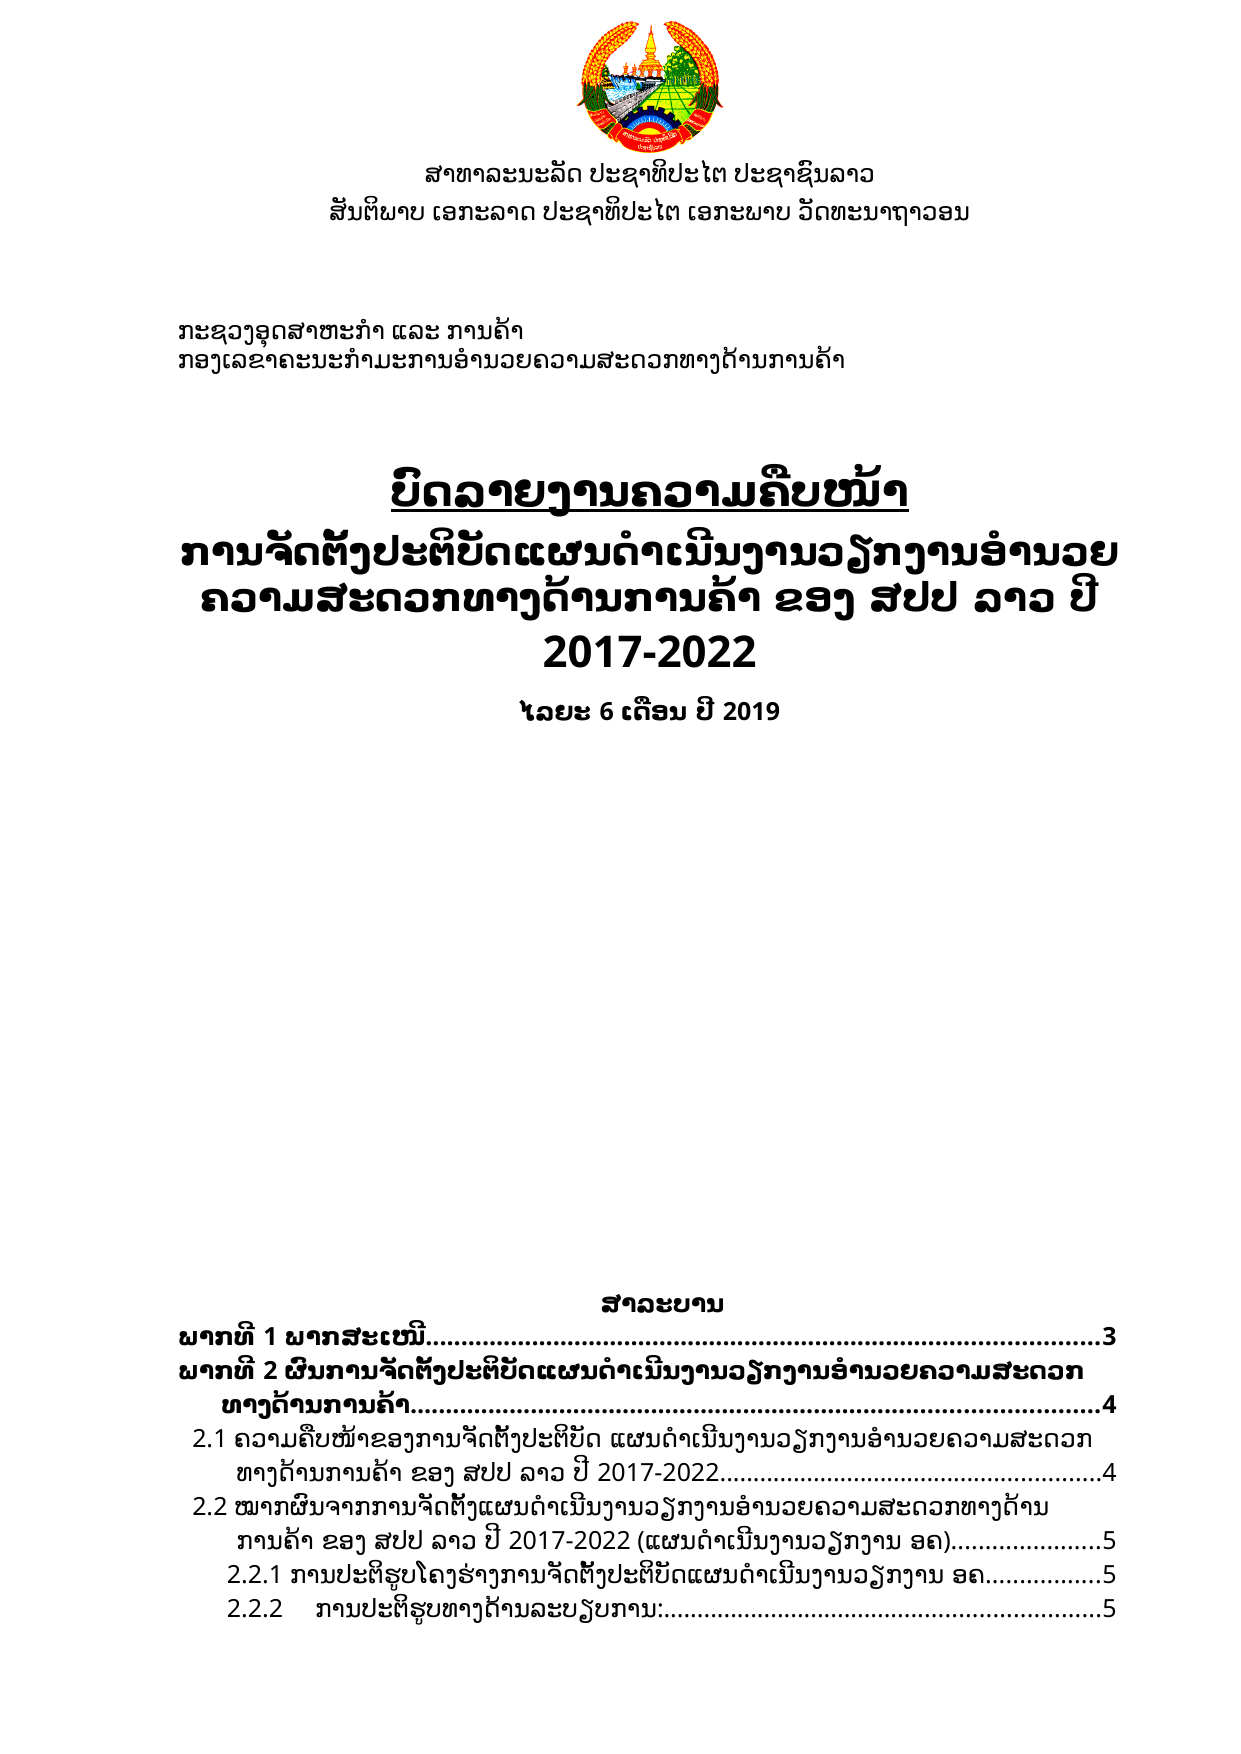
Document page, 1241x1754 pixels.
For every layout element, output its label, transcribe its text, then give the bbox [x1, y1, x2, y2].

text ພາກ​ທີ 2 ຜົນການຈັດ​ຕັ້ງ​ປະຕິບັດແຜນດຳເນີນງານວຽກງານອຳນວຍຄວາມສະດວກທາງດ້ານການຄ້າ 4 [177, 1353, 1122, 1421]
text ພາກ​ທີ 1 ພາກ​ສະ​ເໜີ 3 [177, 1318, 1122, 1353]
text ສາທາລະນະ​ລັດ ປະຊາທິປະ​ໄຕ ປະຊາຊົນ​ລາວ [177, 156, 1122, 193]
text ໄລຍະ 6 ເດືອນ ປີ 2019 [177, 693, 1122, 727]
text ກະຊວງອຸດສາຫະກຳ ແລະ ການຄ້າ [177, 316, 1122, 346]
text 2.2 ໝາກຜົນຈາກການຈັດຕັ້ງແຜນດຳເນີນງານວຽກງານອຳນວຍຄວາມສະດວກທາງດ້ານການຄ້າ ຂອງ ສປປ ລາວ ປີ 2017-2022 (ແຜນດໍາເນີນງານວຽກງານ ອຄ) 5 [192, 1489, 1122, 1557]
text 2.1 ຄວາມຄືບໜ້າຂອງການຈັດຕັ້ງປະຕິບັດ ແຜນດຳເນີນງານວຽກງານອຳນວຍຄວາມສະດວກທາງດ້ານການຄ້າ ຂອງ ສປປ ລາວ ປີ 2017-2022 4 [192, 1421, 1122, 1489]
text ກອງເລຂາຄະນະກຳມະການອຳນວຍຄວາມສະດວກທາງດ້ານການຄ້າ [177, 346, 1122, 375]
text ບົດ​ລາຍ​ງານ​ຄວາມ​ຄືບ​ໜ້າ​ [177, 466, 1122, 517]
picture [574, 19, 725, 156]
text ສາລະບານ [203, 1289, 1122, 1318]
text ການຈັດ​ຕັ້ງ​ປະຕິບັດ​​ແຜນ​ດຳເນີນງານວຽກງານ​ອຳ​ນວຍ​ຄວາ​ມສະດວກ​ທາງ​ດ້ານ​ການ​ຄ້າ ຂອງ ສປປ ລາວ ປີ 2017-2022 [177, 529, 1122, 681]
text ສັນຕິພາບ ​ເອກະລາດ ປະຊາທິປະ​ໄຕ ​ເອກະພາບ ວັດທະນາຖາວອນ [177, 193, 1122, 231]
text 2.2.2 ການ​ປະຕິ​ຮູບທາງ​ດ້ານ​ລະບຽບ​ການ: 5 [227, 1591, 1122, 1625]
text 2.2.1 ການ​ປະຕິ​ຮູບໂຄງຮ່າງການຈັດຕັ້ງປະຕິບັດແຜນດຳເນີນງານວຽກງານ ອຄ 5 [227, 1557, 1122, 1591]
